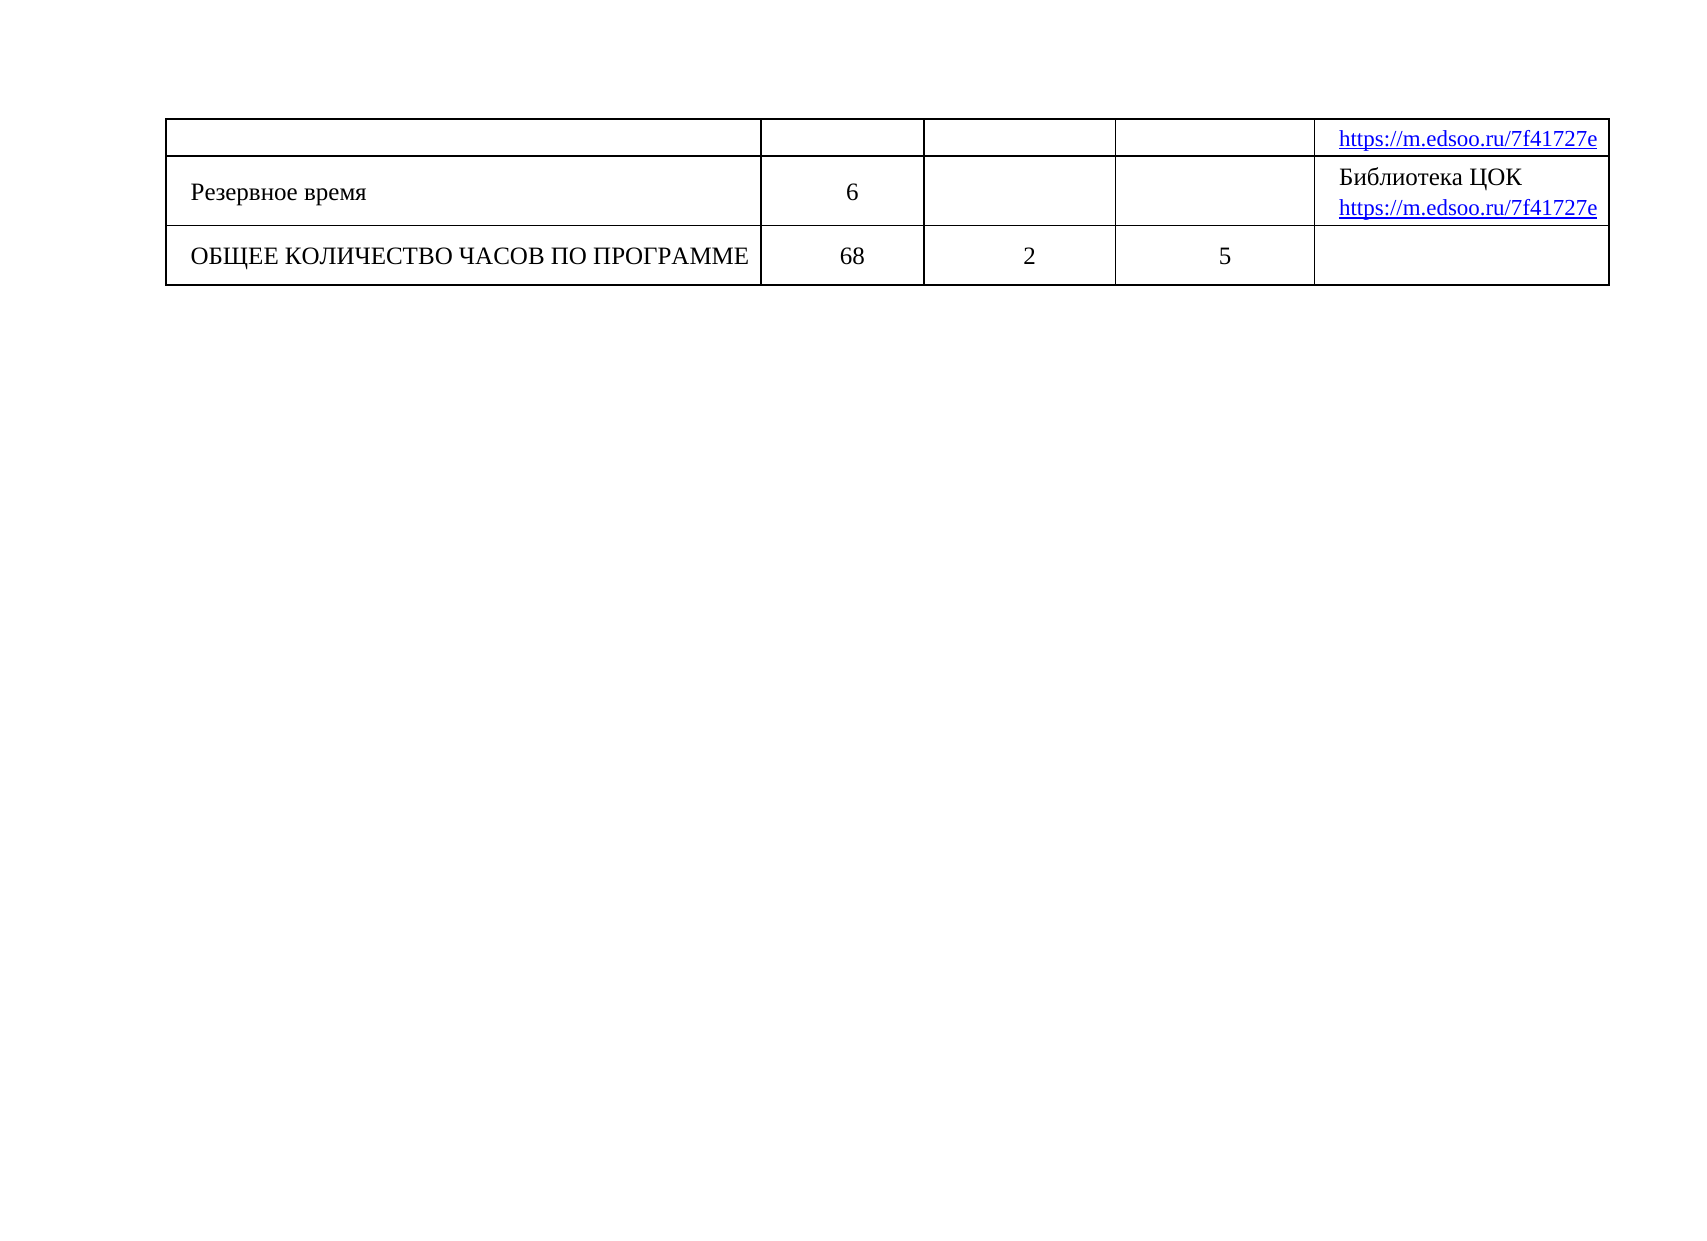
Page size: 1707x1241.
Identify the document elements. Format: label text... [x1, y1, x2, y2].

table_cell 68 [762, 226, 923, 284]
table_cell [925, 157, 1115, 225]
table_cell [1315, 120, 1608, 155]
table_cell [1116, 120, 1314, 155]
table_cell ОБЩЕЕ КОЛИЧЕСТВО ЧАСОВ ПО ПРОГРАММЕ [167, 226, 760, 284]
table_cell 6 [762, 157, 923, 225]
table_cell 2 [925, 120, 1115, 155]
table_cell [1116, 157, 1314, 225]
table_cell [1315, 157, 1608, 225]
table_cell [167, 120, 760, 155]
table_cell 2 [925, 226, 1115, 284]
table_cell 5 [1116, 226, 1314, 284]
table_cell [1315, 226, 1608, 284]
table_cell 2 [762, 120, 923, 155]
table_cell Резервное время [167, 157, 760, 225]
